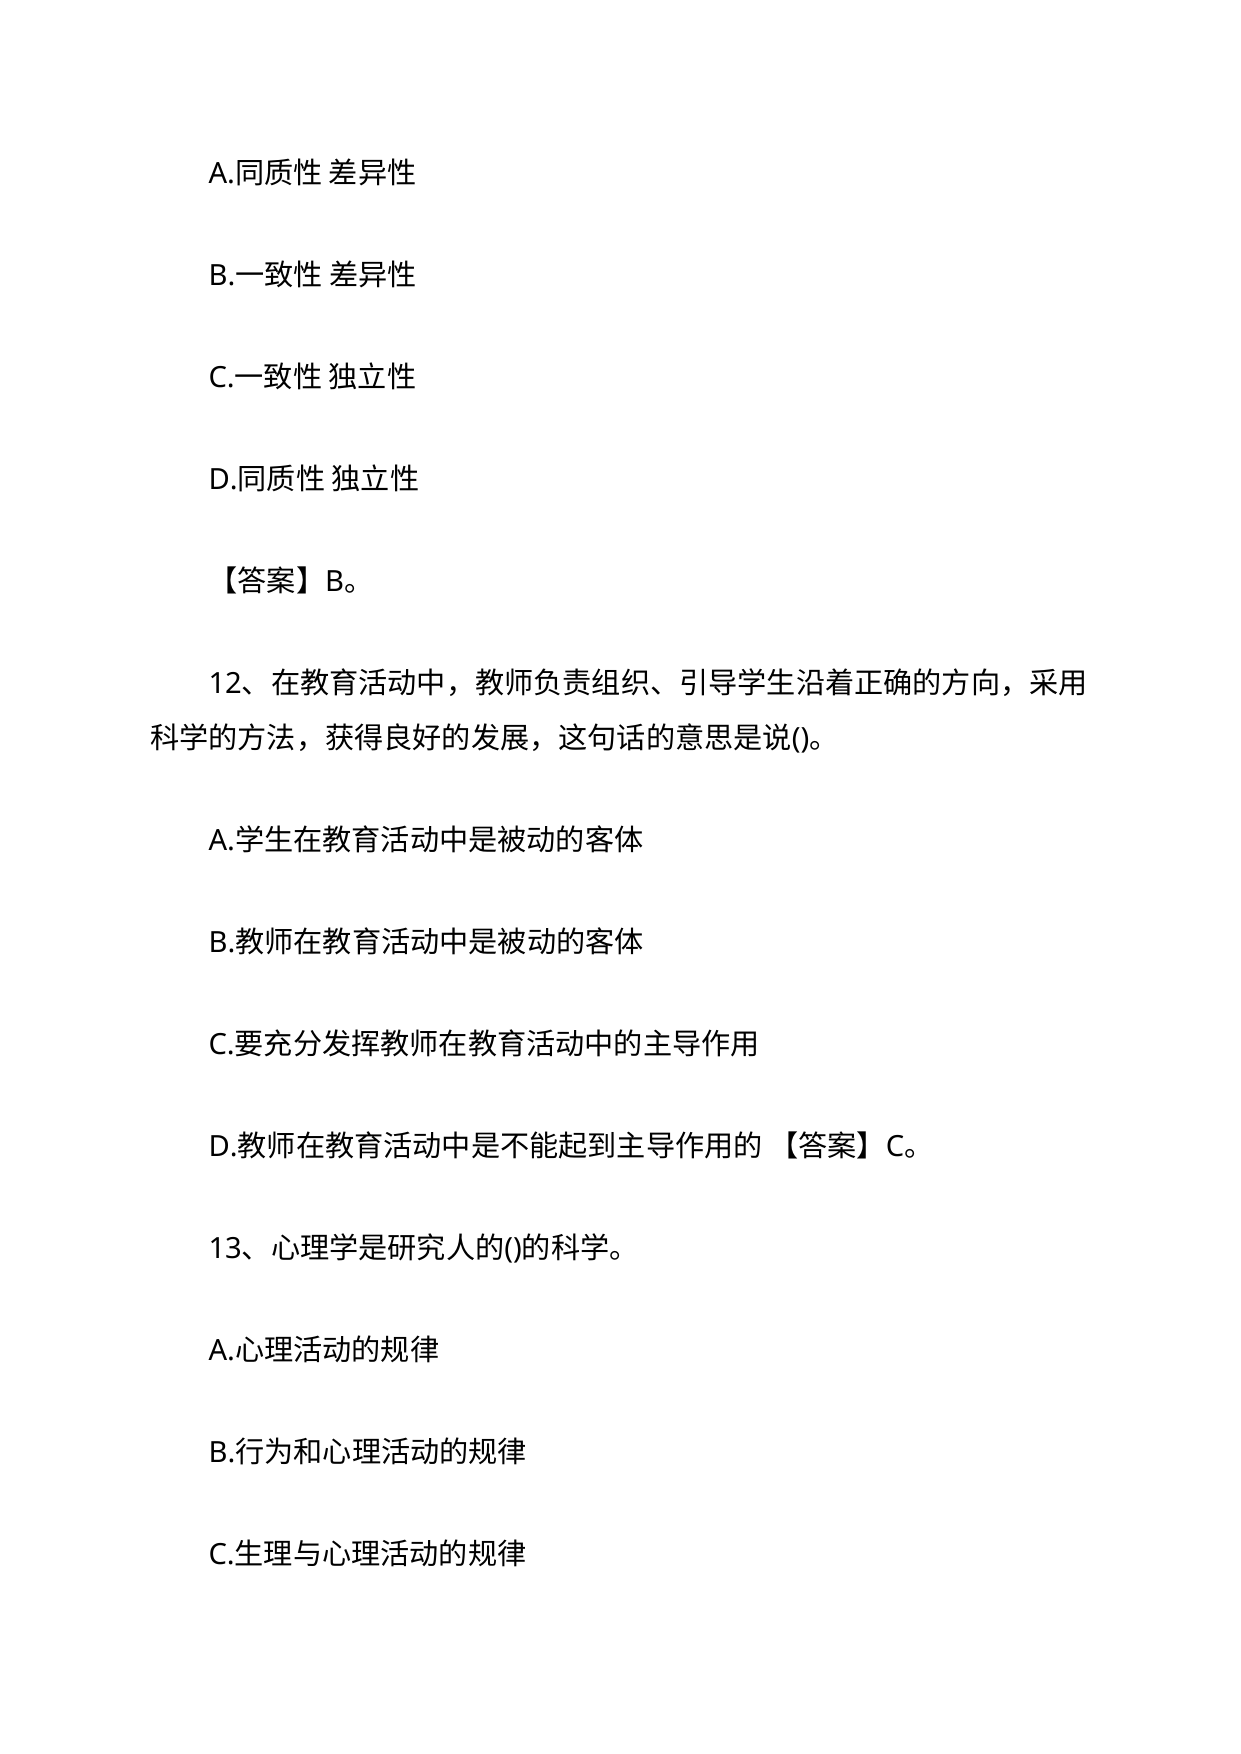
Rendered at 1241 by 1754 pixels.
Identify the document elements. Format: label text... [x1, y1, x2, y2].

text A.心理活动的规律 [150, 1327, 1090, 1369]
text B.行为和心理活动的规律 [150, 1429, 1090, 1471]
text A.同质性 差异性 [150, 150, 1090, 192]
text D.同质性 独立性 [150, 456, 1090, 498]
text B.一致性 差异性 [150, 252, 1090, 294]
text 12、在教育活动中，教师负责组织、引导学生沿着正确的方向，采用科学的方法，获得良好的发展，这句话的意思是说()。 [150, 660, 1090, 757]
text C.生理与心理活动的规律 [150, 1531, 1090, 1573]
text C.要充分发挥教师在教育活动中的主导作用 [150, 1021, 1090, 1063]
text B.教师在教育活动中是被动的客体 [150, 919, 1090, 961]
text 13、心理学是研究人的()的科学。 [150, 1225, 1090, 1267]
text D.教师在教育活动中是不能起到主导作用的 【答案】C。 [150, 1123, 1090, 1165]
text 【答案】B。 [150, 558, 1090, 600]
text A.学生在教育活动中是被动的客体 [150, 817, 1090, 859]
text C.一致性 独立性 [150, 354, 1090, 396]
